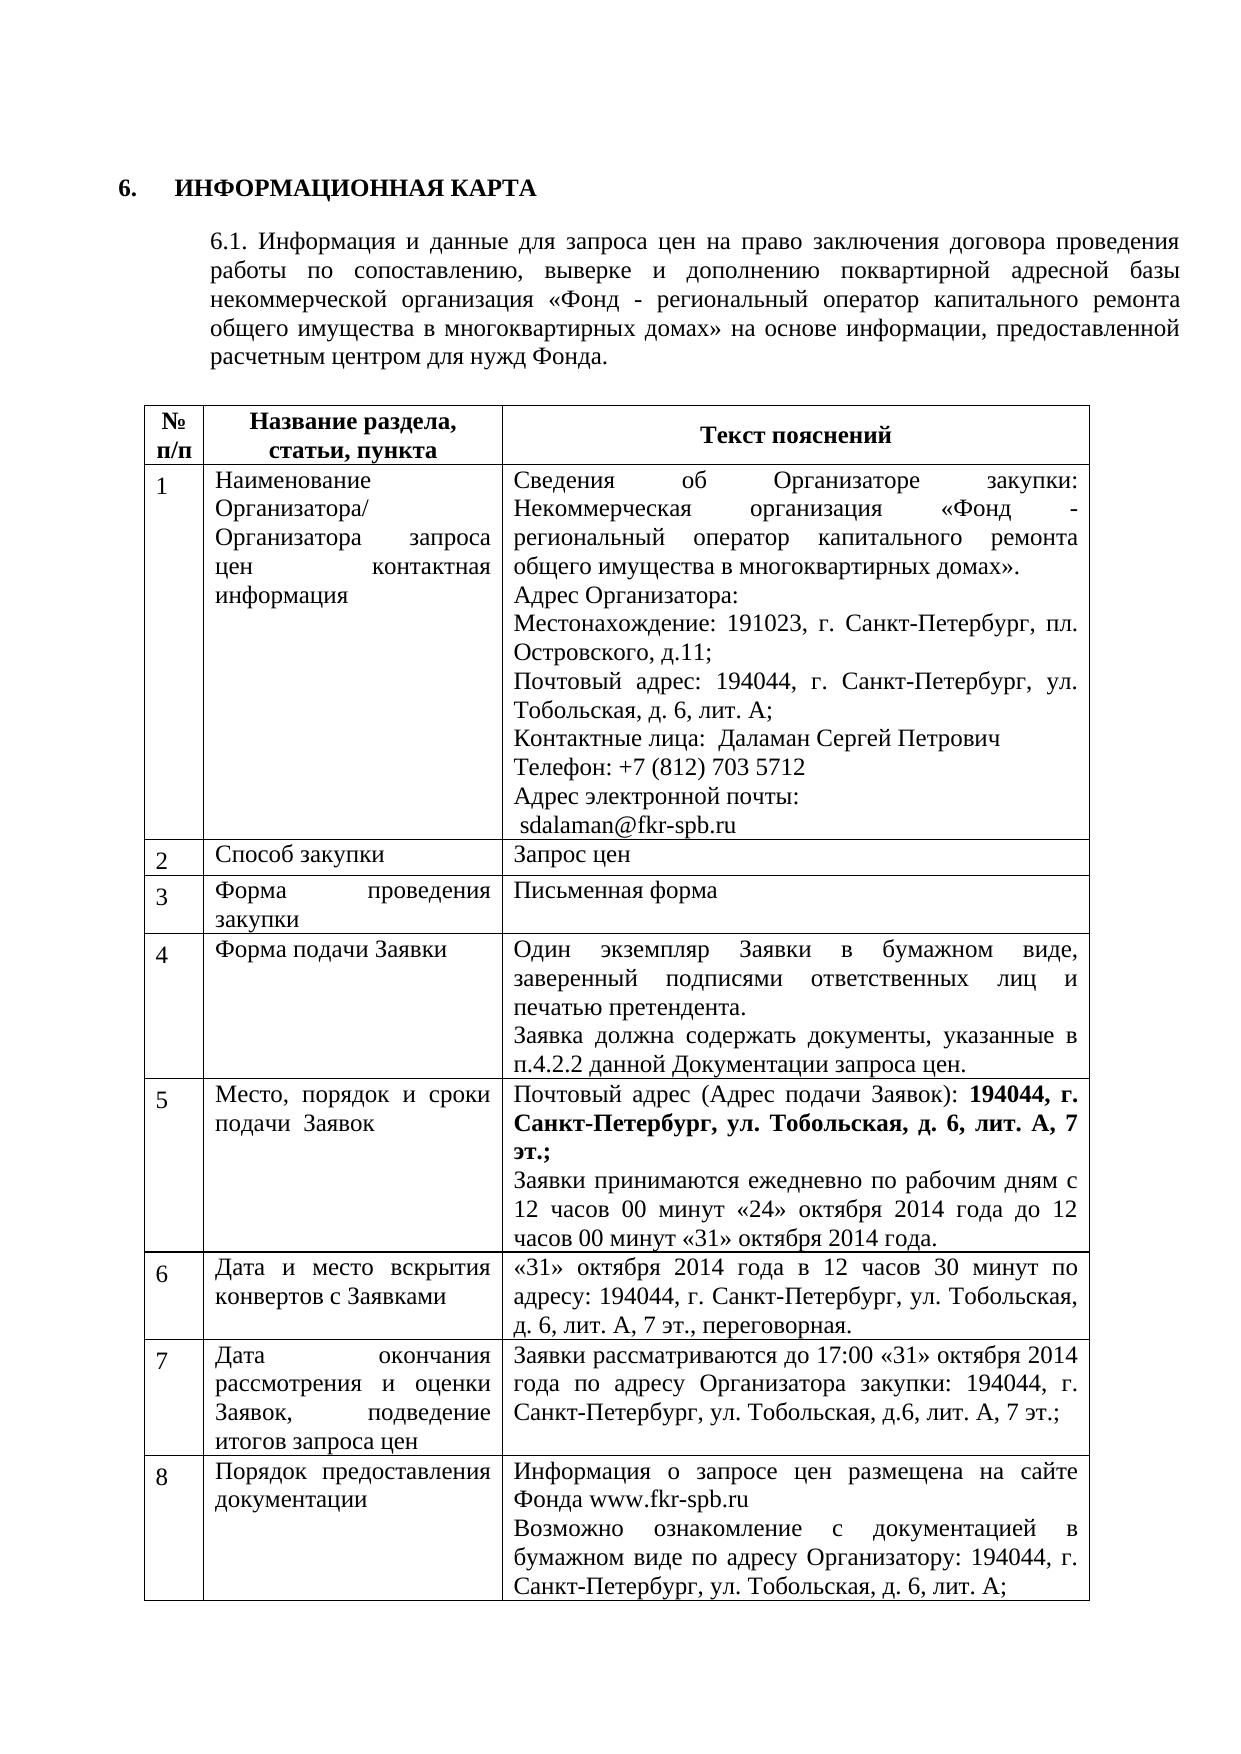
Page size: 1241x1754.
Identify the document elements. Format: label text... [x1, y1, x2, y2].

text 6.1. Информация и данные для запроса цен на право заключения договора проведения работы по сопоставлению, выверке и дополнению поквартирной адресной базы некоммерческой организация «Фонд - региональный оператор капитального ремонта общего имущества в многоквартирных домах» на основе информации, предоставленной расчетным центром для нужд Фонда. [210, 226, 1181, 370]
table_header Текст пояснений [503, 406, 1089, 464]
table_cell Форма проведения закупки [204, 876, 502, 933]
table_cell 4 [145, 934, 203, 1078]
table_header № п/п [145, 406, 203, 464]
table_cell 1 [145, 465, 203, 838]
table_cell 3 [145, 876, 203, 933]
table_cell Дата окончания рассмотрения и оценки Заявок, подведение итогов запроса цен [204, 1340, 502, 1455]
table_cell Дата и место вскрытия конвертов с Заявками [204, 1253, 502, 1339]
table_cell 2 [145, 840, 203, 874]
table_cell Информация о запросе цен размещена на сайте Фонда www.fkr-spb.ru Возможно ознакомление с документацией в бумажном виде по адресу Организатору: 194044, г. Санкт-Петербург, ул. Тобольская, д. 6, лит. А; [503, 1456, 1089, 1599]
table_cell Порядок предоставления документации [204, 1456, 502, 1599]
table_cell Письменная форма [503, 876, 1089, 933]
table_cell Сведения об Организаторе закупки: Некоммерческая организация «Фонд - региональный оператор капитального ремонта общего имущества в многоквартирных домах». Адрес Организатора: Местонахождение: 191023, г. Санкт-Петербург, пл. Островского, д.11; Почтовый адрес: 194044, г. Санкт-Петербург, ул. Тобольская, д. 6, лит. А; Контактные лица: Даламан Сергей Петрович Телефон: +7 (812) 703 5712 Адрес электронной почты: sdalaman@fkr-spb.ru [503, 465, 1089, 838]
table_cell «31» октября 2014 года в 12 часов 30 минут по адресу: 194044, г. Санкт-Петербург, ул. Тобольская, д. 6, лит. А, 7 эт., переговорная. [503, 1253, 1089, 1339]
table_header Название раздела, статьи, пункта [204, 406, 502, 464]
table_cell Наименование Организатора/ Организатора запроса цен контактная информация [204, 465, 502, 838]
table_cell 6 [145, 1253, 203, 1339]
table_cell Заявки рассматриваются до 17:00 «31» октября 2014 года по адресу Организатора закупки: 194044, г. Санкт-Петербург, ул. Тобольская, д.6, лит. А, 7 эт.; [503, 1340, 1089, 1455]
table_cell 5 [145, 1079, 203, 1251]
table_cell 7 [145, 1340, 203, 1455]
subtitle ИНФОРМАЦИОННАЯ КАРТА [118, 173, 1181, 201]
table_cell Один экземпляр Заявки в бумажном виде, заверенный подписями ответственных лиц и печатью претендента. Заявка должна содержать документы, указанные в п.4.2.2 данной Документации запроса цен. [503, 934, 1089, 1078]
table_cell Форма подачи Заявки [204, 934, 502, 1078]
table_cell Запрос цен [503, 840, 1089, 874]
table_cell Место, порядок и сроки подачи Заявок [204, 1079, 502, 1251]
table_cell 8 [145, 1456, 203, 1599]
table_cell Способ закупки [204, 840, 502, 874]
table_cell Почтовый адрес (Адрес подачи Заявок): 194044, г. Санкт-Петербург, ул. Тобольская, д. 6, лит. А, 7 эт.; Заявки принимаются ежедневно по рабочим дням с 12 часов 00 минут «24» октября 2014 года до 12 часов 00 минут «31» октября 2014 года. [503, 1079, 1089, 1251]
